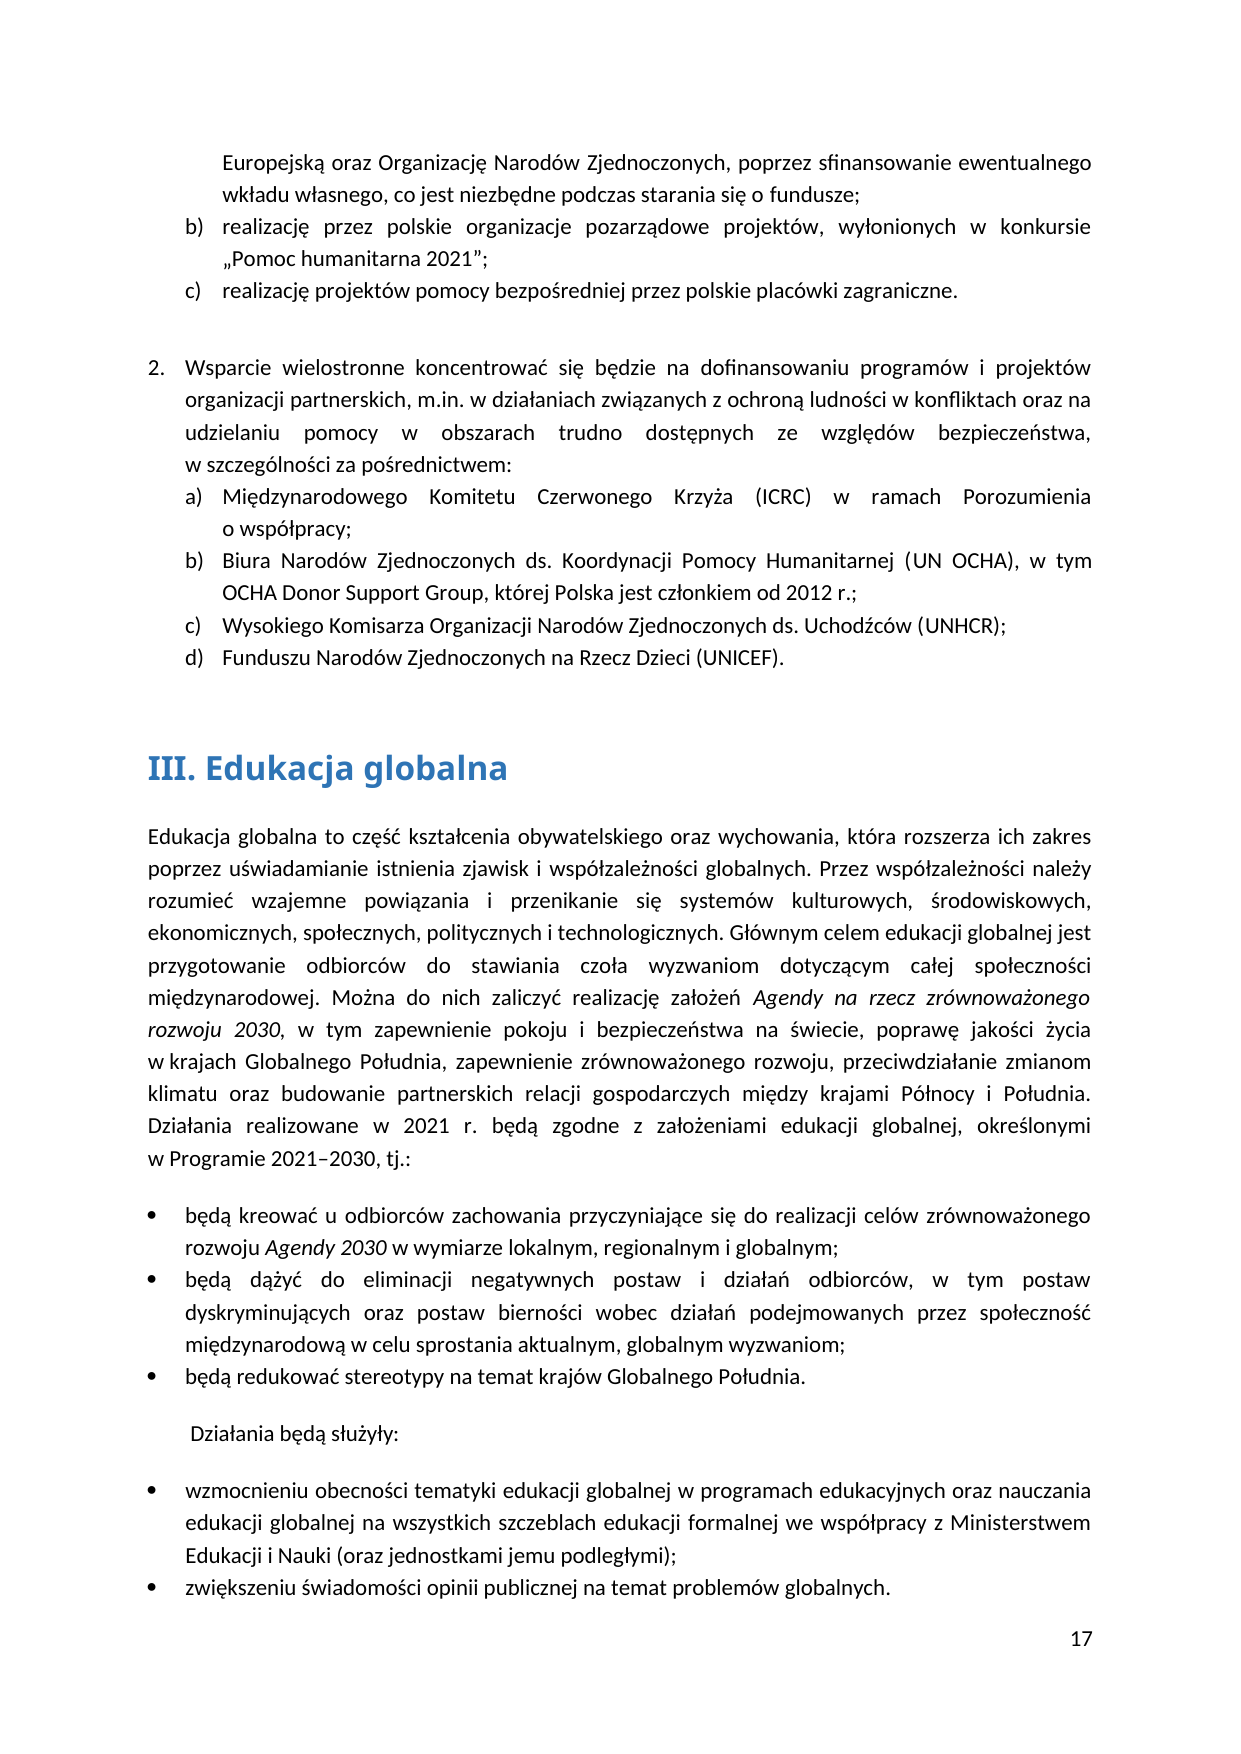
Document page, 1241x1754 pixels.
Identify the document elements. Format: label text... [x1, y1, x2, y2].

list Wsparcie wielostronne koncentrować się będzie na dofinansowaniu programów i projektów organizacji partnerskich, m.in. w działaniach związanych z ochroną ludności w konfliktach oraz na udzielaniu pomocy w obszarach trudno dostępnych ze względów bezpieczeństwa, w szczególności za pośrednictwem: [148, 353, 1093, 478]
list realizację przez polskie organizacje pozarządowe projektów, wyłonionych w konkursie „Pomoc humanitarna 2021”; [185, 212, 1093, 272]
list będą dążyć do eliminacji negatywnych postaw i działań odbiorców, w tym postaw dyskryminujących oraz postaw bierności wobec działań podejmowanych przez społeczność międzynarodową w celu sprostania aktualnym, globalnym wyzwaniom; [148, 1265, 1093, 1358]
list Biura Narodów Zjednoczonych ds. Koordynacji Pomocy Humanitarnej (UN OCHA), w tym OCHA Donor Support Group, której Polska jest członkiem od 2012 r.; [185, 546, 1093, 607]
list Międzynarodowego Komitetu Czerwonego Krzyża (ICRC) w ramach Porozumienia o współpracy; [185, 482, 1093, 542]
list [185, 148, 1093, 208]
list realizację projektów pomocy bezpośredniej przez polskie placówki zagraniczne. [185, 276, 1093, 304]
text Działania będą służyły: [190, 1419, 1093, 1447]
list Funduszu Narodów Zjednoczonych na Rzecz Dzieci (UNICEF). [185, 643, 1093, 671]
subtitle III. Edukacja globalna [148, 745, 1093, 790]
list będą kreować u odbiorców zachowania przyczyniające się do realizacji celów zrównoważonego rozwoju Agendy 2030 w wymiarze lokalnym, regionalnym i globalnym; [148, 1201, 1093, 1261]
text Edukacja globalna to część kształcenia obywatelskiego oraz wychowania, która rozszerza ich zakres poprzez uświadamianie istnienia zjawisk i współzależności globalnych. Przez współzależności należy rozumieć wzajemne powiązania i przenikanie się systemów kulturowych, środowiskowych, ekonomicznych, społecznych, politycznych i technologicznych. Głównym celem edukacji globalnej jest przygotowanie odbiorców do stawiania czoła wyzwaniom dotyczącym całej społeczności międzynarodowej. Można do nich zaliczyć realizację założeń Agendy na rzecz zrównoważonego rozwoju 2030, w tym zapewnienie pokoju i bezpieczeństwa na świecie, poprawę jakości życia w krajach Globalnego Południa, zapewnienie zrównoważonego rozwoju, przeciwdziałanie zmianom klimatu oraz budowanie partnerskich relacji gospodarczych między krajami Północy i Południa. Działania realizowane w 2021 r. będą zgodne z założeniami edukacji globalnej, określonymi w Programie 2021–2030, tj.: [148, 822, 1093, 1172]
list zwiększeniu świadomości opinii publicznej na temat problemów globalnych. [148, 1573, 1093, 1601]
list Wysokiego Komisarza Organizacji Narodów Zjednoczonych ds. Uchodźców (UNHCR); [185, 611, 1093, 639]
list wzmocnieniu obecności tematyki edukacji globalnej w programach edukacyjnych oraz nauczania edukacji globalnej na wszystkich szczeblach edukacji formalnej we współpracy z Ministerstwem Edukacji i Nauki (oraz jednostkami jemu podległymi); [148, 1476, 1093, 1569]
list będą redukować stereotypy na temat krajów Globalnego Południa. [148, 1362, 1093, 1390]
